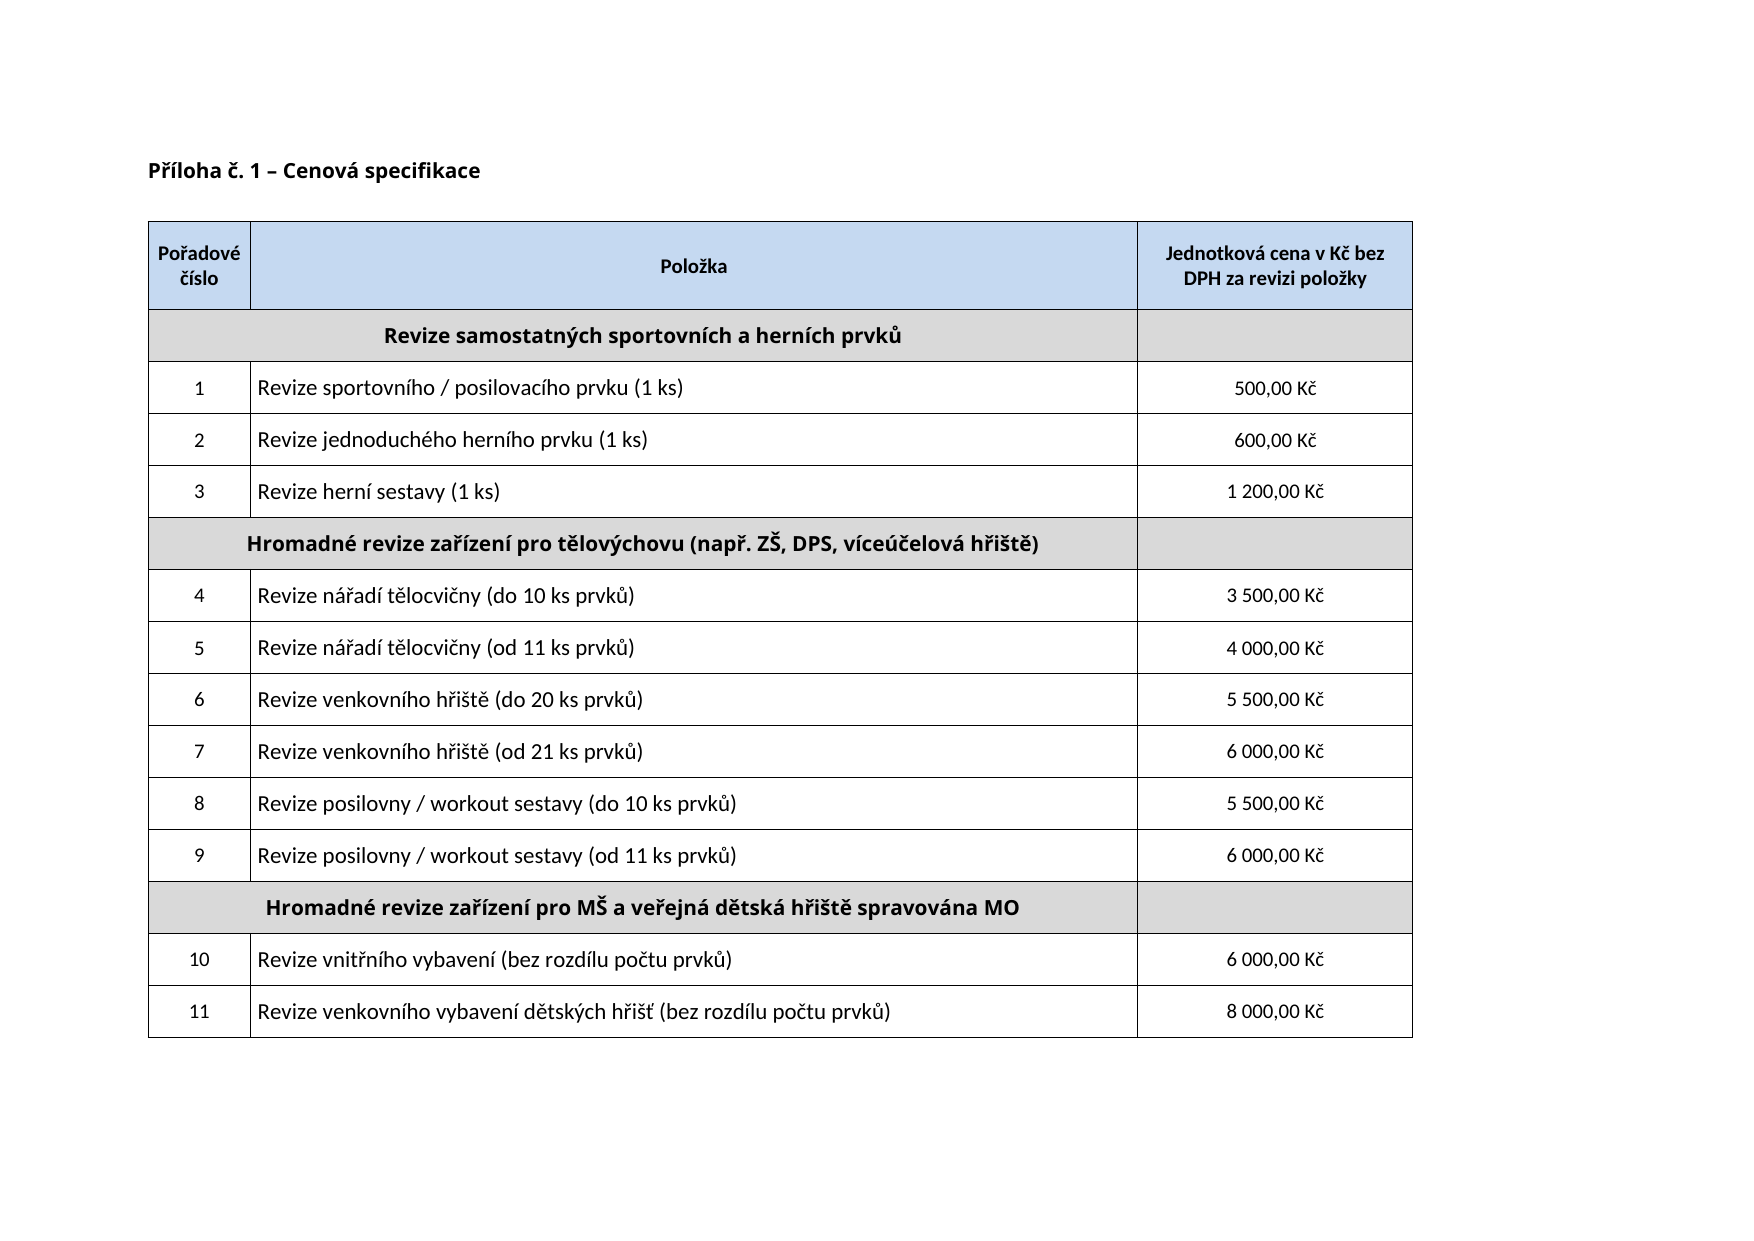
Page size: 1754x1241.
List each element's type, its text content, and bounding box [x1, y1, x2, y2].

table_cell 1 200,00 Kč [1138, 466, 1412, 517]
table_cell [1138, 882, 1412, 933]
table_cell 7 [149, 726, 250, 777]
table_cell Revize venkovního hřiště (od 21 ks prvků) [251, 726, 1137, 777]
table_header Pořadové číslo [149, 222, 250, 309]
table_cell 500,00 Kč [1138, 362, 1412, 413]
table_cell Revize sportovního / posilovacího prvku (1 ks) [251, 362, 1137, 413]
table_cell 5 500,00 Kč [1138, 674, 1412, 725]
table_cell [1138, 310, 1412, 361]
table_cell 4 [149, 570, 250, 621]
table_cell Revize nářadí tělocvičny (do 10 ks prvků) [251, 570, 1137, 621]
table_cell 1 [149, 362, 250, 413]
table_cell 6 000,00 Kč [1138, 830, 1412, 881]
table_cell Revize venkovního hřiště (do 20 ks prvků) [251, 674, 1137, 725]
table_cell 10 [149, 934, 250, 985]
table_cell 9 [149, 830, 250, 881]
table_cell 3 [149, 466, 250, 517]
table_cell 6 000,00 Kč [1138, 726, 1412, 777]
table_cell Revize samostatných sportovních a herních prvků [149, 310, 1137, 361]
table_cell Revize herní sestavy (1 ks) [251, 466, 1137, 517]
table_cell Revize venkovního vybavení dětských hřišť (bez rozdílu počtu prvků) [251, 986, 1137, 1037]
table_cell Revize posilovny / workout sestavy (do 10 ks prvků) [251, 778, 1137, 829]
table_cell 2 [149, 414, 250, 465]
table_cell 6 000,00 Kč [1138, 934, 1412, 985]
table_cell 8 000,00 Kč [1138, 986, 1412, 1037]
table_cell [1138, 518, 1412, 569]
table_cell 5 500,00 Kč [1138, 778, 1412, 829]
table_cell Revize nářadí tělocvičny (od 11 ks prvků) [251, 622, 1137, 673]
table_header Položka [251, 222, 1137, 309]
table_header Jednotková cena v Kč bez DPH za revizi položky [1138, 222, 1412, 309]
table_cell Revize posilovny / workout sestavy (od 11 ks prvků) [251, 830, 1137, 881]
table_cell 4 000,00 Kč [1138, 622, 1412, 673]
table_cell Hromadné revize zařízení pro tělovýchovu (např. ZŠ, DPS, víceúčelová hřiště) [149, 518, 1137, 569]
table_cell 8 [149, 778, 250, 829]
table_cell Revize jednoduchého herního prvku (1 ks) [251, 414, 1137, 465]
table_cell Hromadné revize zařízení pro MŠ a veřejná dětská hřiště spravována MO [149, 882, 1137, 933]
table_cell 5 [149, 622, 250, 673]
table_cell 600,00 Kč [1138, 414, 1412, 465]
table_cell 3 500,00 Kč [1138, 570, 1412, 621]
table_cell 6 [149, 674, 250, 725]
table_cell 11 [149, 986, 250, 1037]
list Příloha č. 1 – Cenová specifikace [148, 156, 1606, 184]
table_cell Revize vnitřního vybavení (bez rozdílu počtu prvků) [251, 934, 1137, 985]
